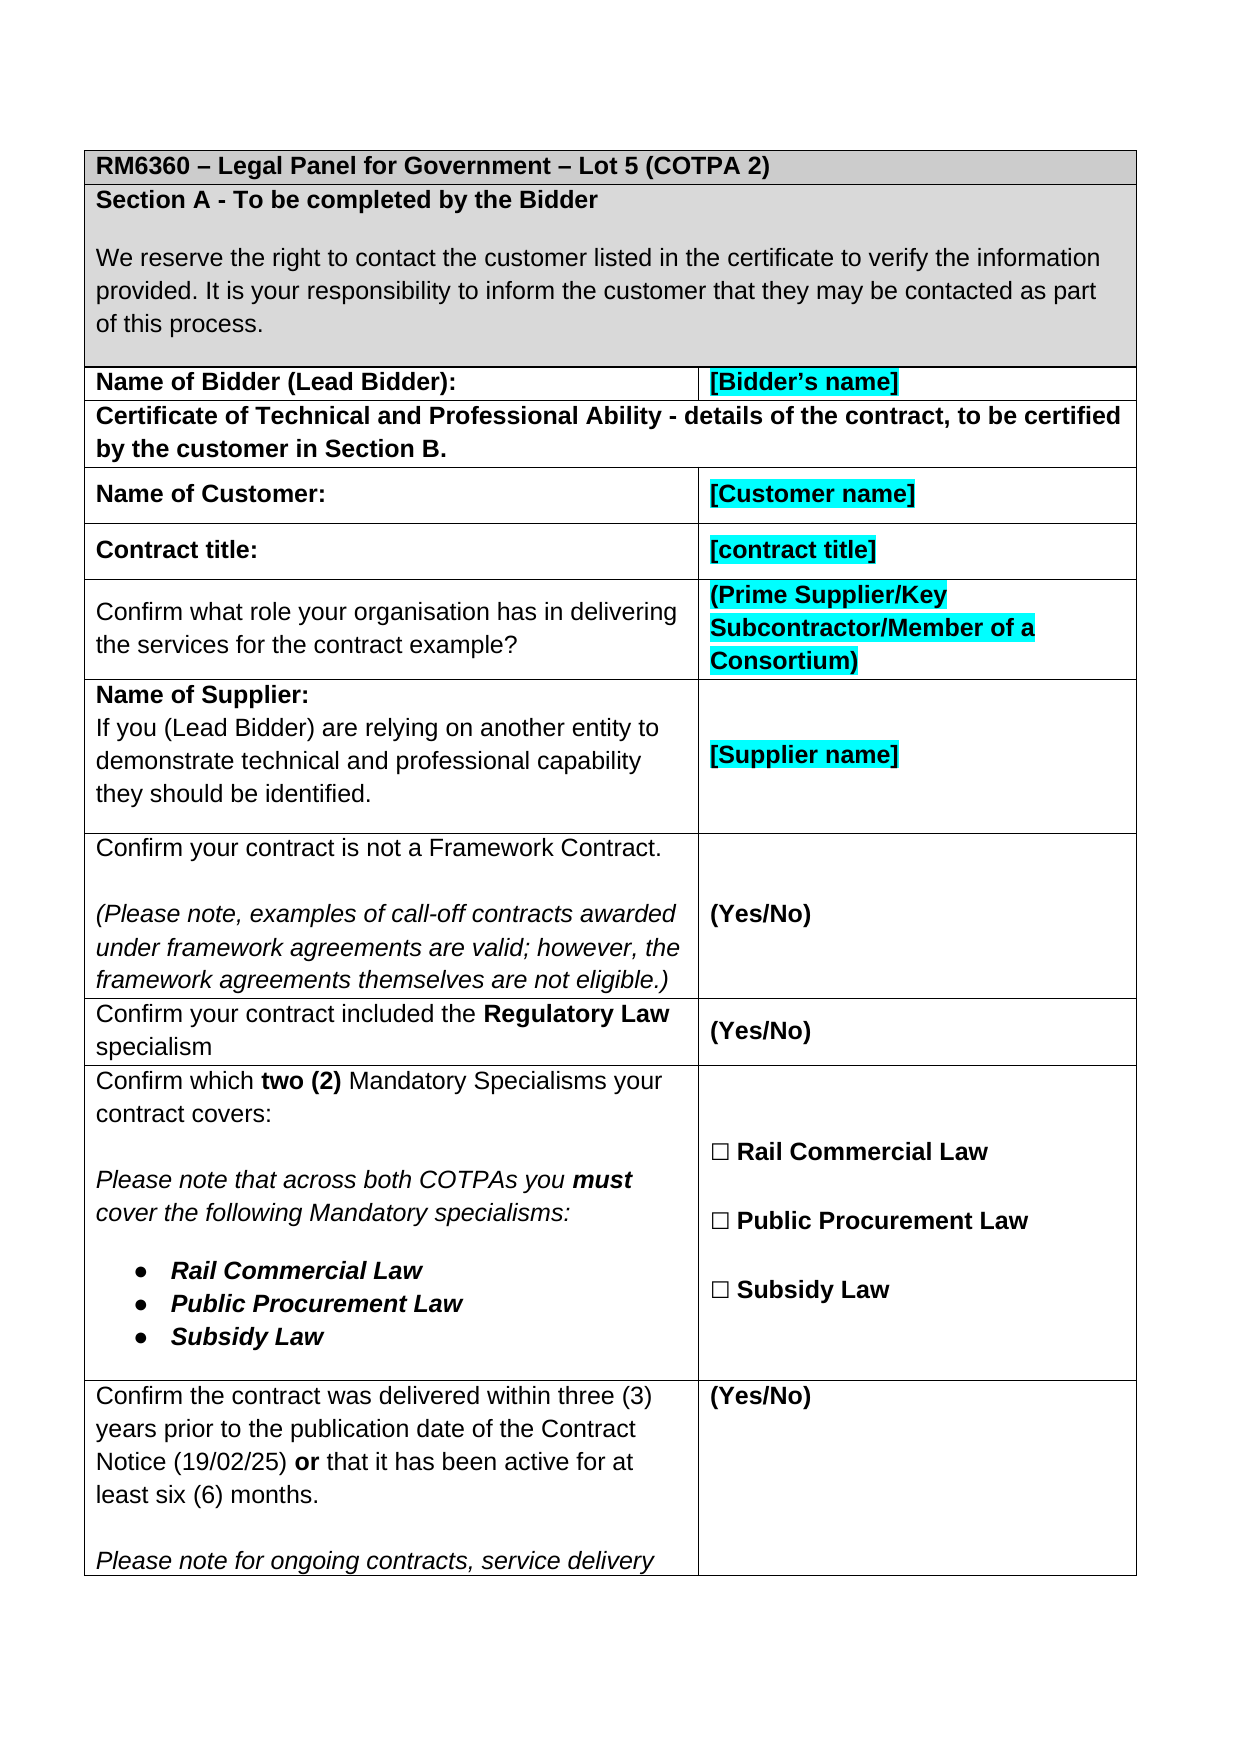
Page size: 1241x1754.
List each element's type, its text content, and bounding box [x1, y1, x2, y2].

table_cell Confirm which two (2) Mandatory Specialisms your contract covers: Please note that across both COTPAs you must cover the following Mandatory specialisms: Rail Commercial Law Public Procurement Law Subsidy Law [85, 1066, 698, 1379]
table_cell Name of Customer: [85, 468, 698, 523]
table_cell Name of Supplier: If you (Lead Bidder) are relying on another entity to demonstrate technical and professional capability they should be identified. [85, 680, 698, 832]
table_cell Confirm your contract is not a Framework Contract. (Please note, examples of call-off contracts awarded under framework agreements are valid; however, the framework agreements themselves are not eligible.) [85, 834, 698, 998]
table_header RM6360 – Legal Panel for Government – Lot 5 (COTPA 2) [85, 151, 1136, 184]
table_cell (Yes/No) [699, 834, 1136, 998]
table_cell [699, 1066, 1136, 1379]
table_cell Certificate of Technical and Professional Ability - details of the contract, to be certified by the customer in Section B. [85, 401, 1136, 467]
table_cell [Bidder’s name] [699, 368, 1136, 400]
table_cell Name of Bidder (Lead Bidder): [85, 368, 698, 400]
table_cell [Customer name] [699, 468, 1136, 523]
table_cell (Yes/No) [699, 1381, 1136, 1574]
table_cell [85, 1381, 698, 1574]
table_cell [Supplier name] [699, 680, 1136, 832]
table_cell (Prime Supplier/Key Subcontractor/Member of a Consortium) [699, 580, 1136, 679]
table_cell (Yes/No) [699, 999, 1136, 1065]
table_cell Section A - To be completed by the Bidder We reserve the right to contact the customer listed in the certificate to verify the information provided. It is your responsibility to inform the customer that they may be contacted as part of this process. [85, 185, 1136, 366]
table_cell [contract title] [699, 524, 1136, 579]
table_cell Contract title: [85, 524, 698, 579]
table_cell Confirm your contract included the Regulatory Law specialism [85, 999, 698, 1065]
table_cell Confirm what role your organisation has in delivering the services for the contract example? [85, 580, 698, 679]
